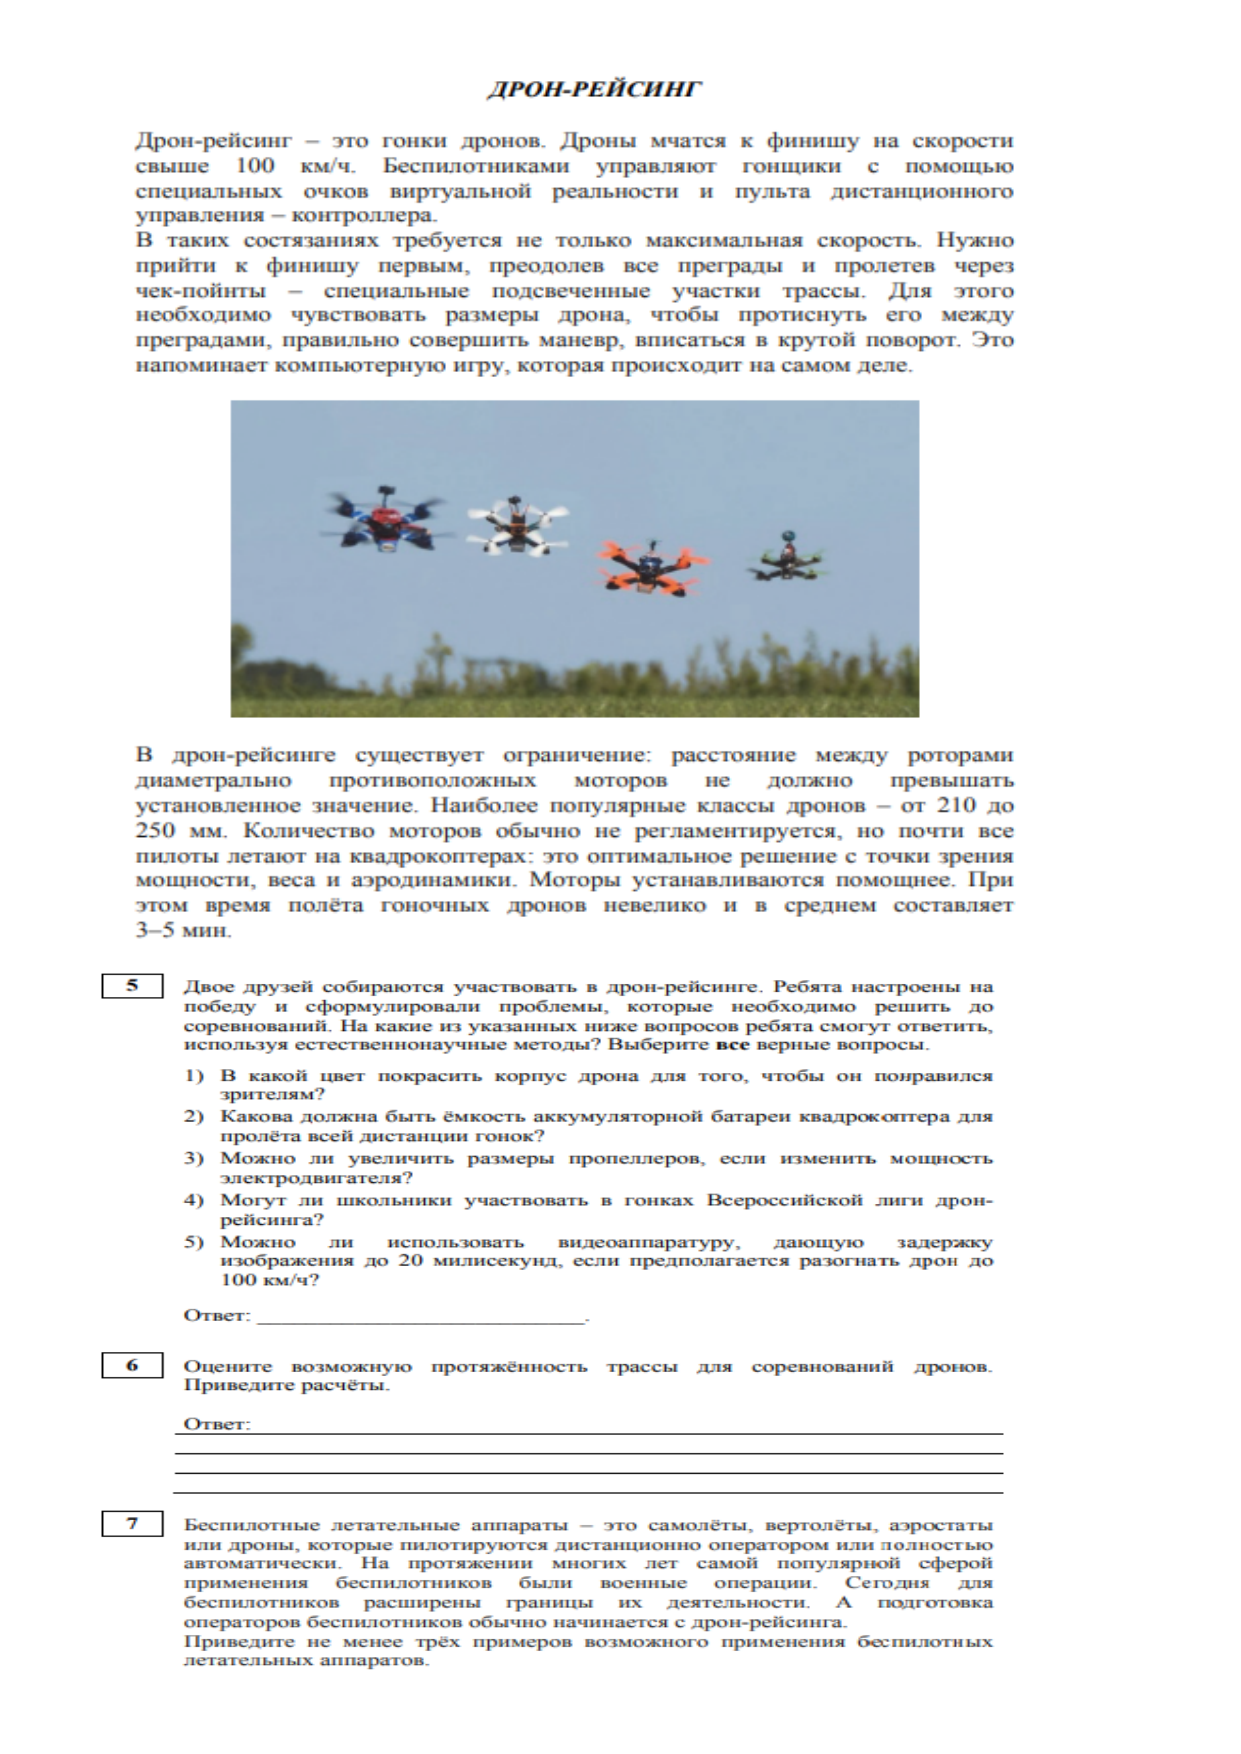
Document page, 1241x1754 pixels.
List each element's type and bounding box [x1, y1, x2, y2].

picture [75, 968, 1063, 1679]
picture [75, 75, 1075, 951]
